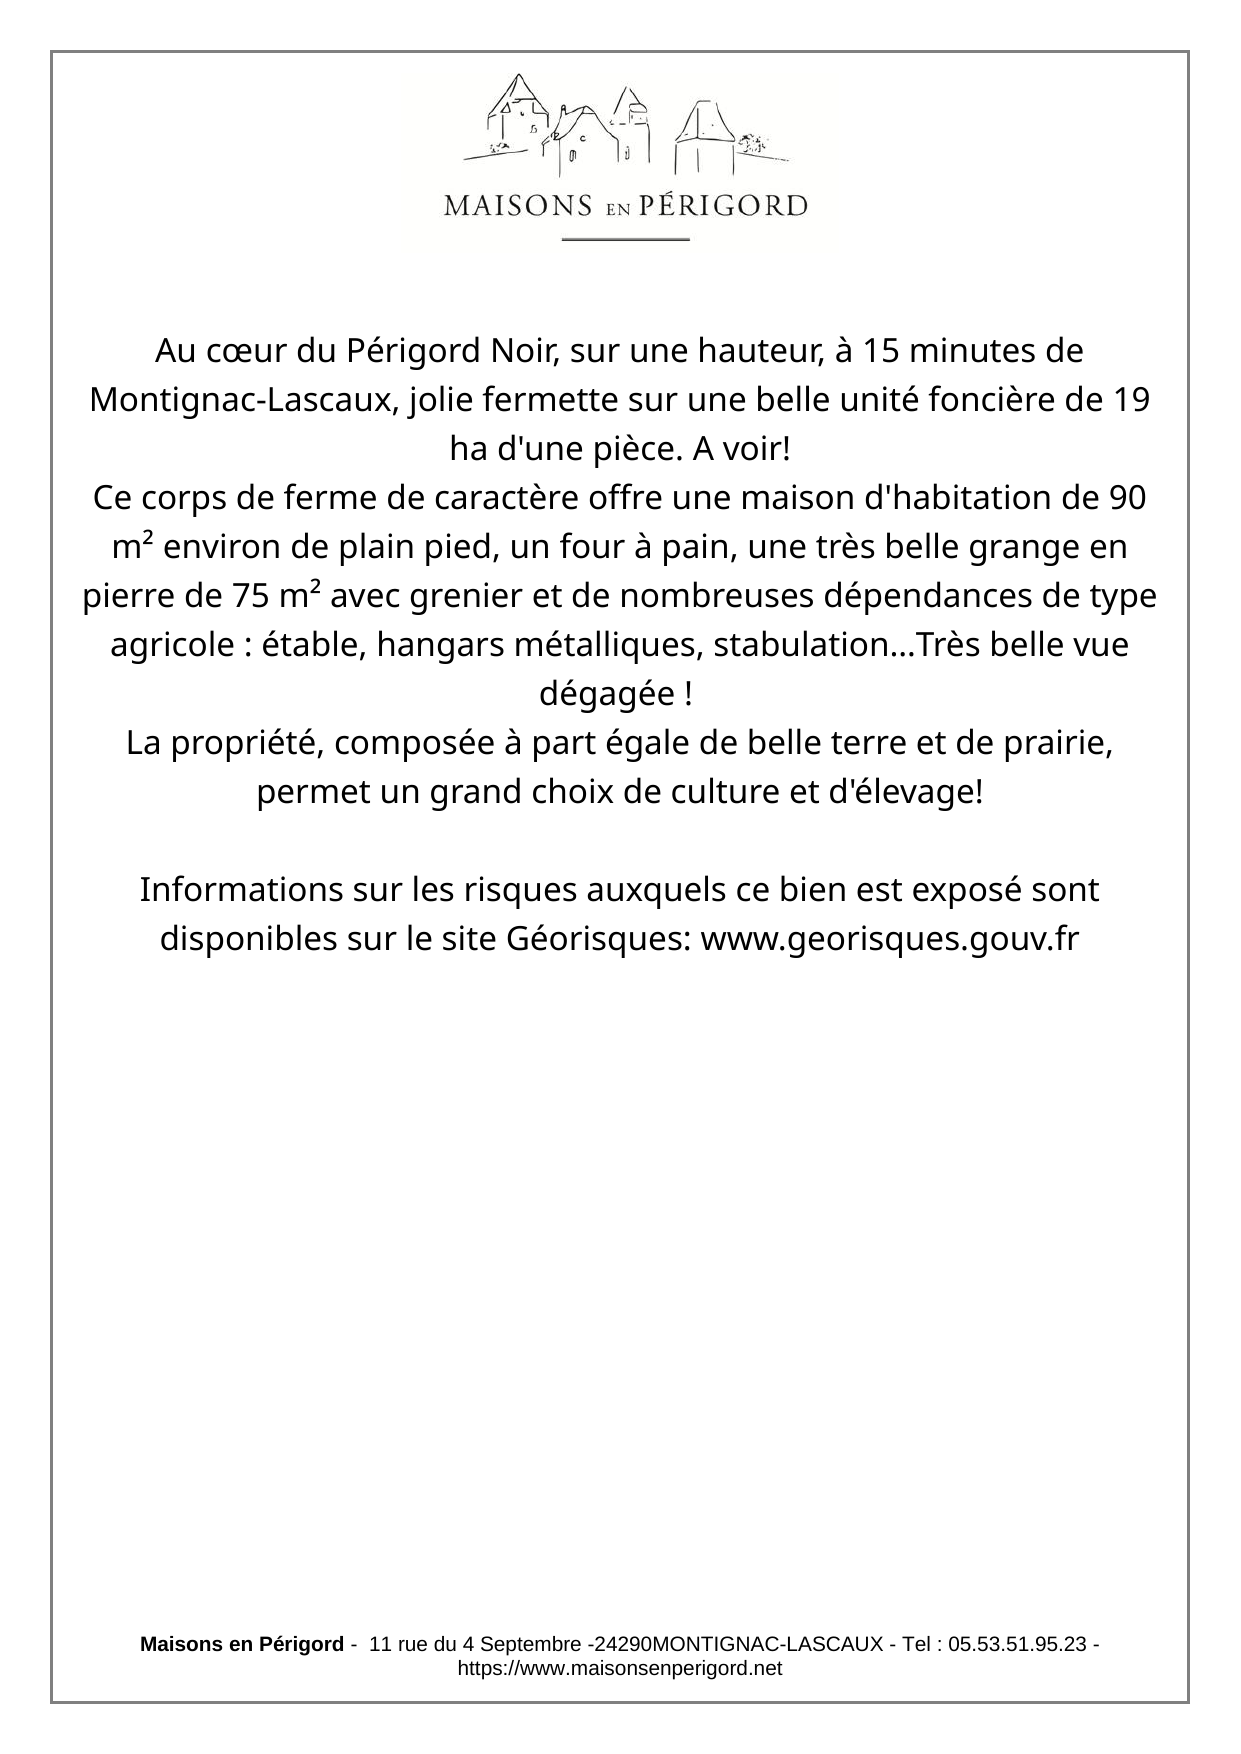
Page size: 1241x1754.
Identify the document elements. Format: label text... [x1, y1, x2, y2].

text Au cœur du Périgord Noir, sur une hauteur, à 15 minutes de Montignac-Lascaux, jolie fermette sur une belle unité foncière de 19 ha d'une pièce. A voir! Ce corps de ferme de caractère offre une maison d'habitation de 90 m² environ de plain pied, un four à pain, une très belle grange en pierre de 75 m² avec grenier et de nombreuses dépendances de type agricole : étable, hangars métalliques, stabulation…Très belle vue dégagée ! La propriété, composée à part égale de belle terre et de prairie, permet un grand choix de culture et d'élevage! Informations sur les risques auxquels ce bien est exposé sont disponibles sur le site Géorisques: www.georisques.gouv.fr [75, 327, 1165, 960]
